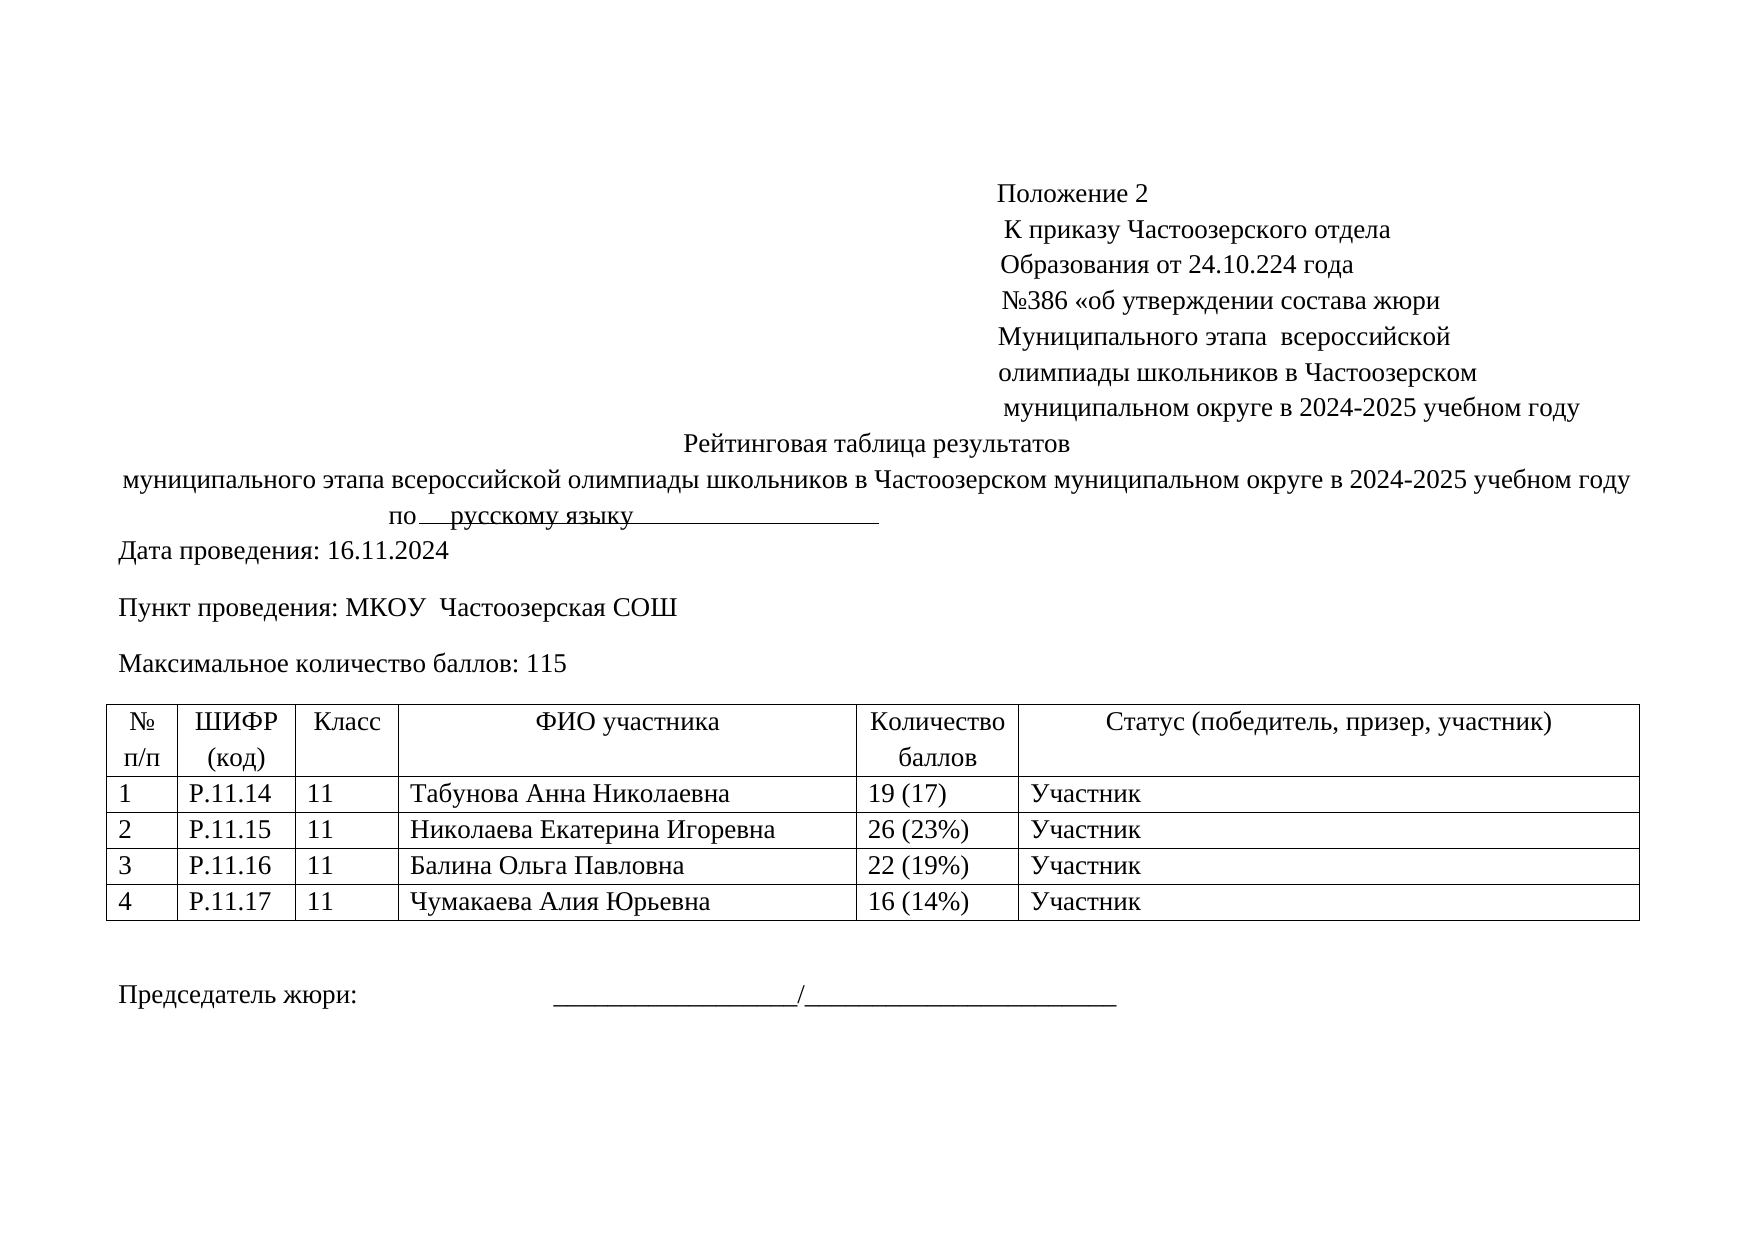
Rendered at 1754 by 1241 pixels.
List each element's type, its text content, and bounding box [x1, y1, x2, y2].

text Дата проведения: 16.11.2024 [118, 534, 1636, 566]
table_header ШИФР (код) [178, 705, 295, 776]
table_cell 16 (14%) [857, 885, 1018, 920]
table_cell 2 [107, 813, 177, 848]
table_cell Участник [1019, 813, 1639, 848]
text К приказу Частоозерского отдела [118, 213, 1636, 244]
table_header ФИО участника [399, 705, 856, 776]
text муниципальном округе в 2024-2025 учебном году [118, 392, 1636, 423]
table_cell Р.11.17 [178, 885, 295, 920]
table_cell Табунова Анна Николаевна [399, 777, 856, 812]
table_cell 11 [296, 885, 398, 920]
table_cell 11 [296, 849, 398, 884]
table_cell Николаева Екатерина Игоревна [399, 813, 856, 848]
table_cell Чумакаева Алия Юрьевна [399, 885, 856, 920]
table_cell Участник [1019, 849, 1639, 884]
table_header Количество баллов [857, 705, 1018, 776]
table_cell Р.11.16 [178, 849, 295, 884]
table_cell Участник [1019, 885, 1639, 920]
text Муниципального этапа всероссийской [118, 320, 1636, 351]
text Положение 2 [118, 177, 1636, 208]
table_cell 22 (19%) [857, 849, 1018, 884]
table_cell 1 [107, 777, 177, 812]
text по русскому языку [118, 499, 1636, 530]
table_header № п/п [107, 705, 177, 776]
table_header Класс [296, 705, 398, 776]
table_cell 11 [296, 777, 398, 812]
table_cell 4 [107, 885, 177, 920]
table_cell 19 (17) [857, 777, 1018, 812]
table_cell Участник [1019, 777, 1639, 812]
text Рейтинговая таблица результатов [118, 427, 1636, 458]
table_cell Р.11.14 [178, 777, 295, 812]
text Образования от 24.10.224 года [118, 249, 1636, 280]
table_cell Балина Ольга Павловна [399, 849, 856, 884]
table_cell Р.11.15 [178, 813, 295, 848]
table_cell 26 (23%) [857, 813, 1018, 848]
text муниципального этапа всероссийской олимпиады школьников в Частоозерском муниципальном округе в 2024-2025 учебном году [118, 463, 1636, 494]
table_header Статус (победитель, призер, участник) [1019, 705, 1639, 776]
text Пункт проведения: МКОУ Частоозерская СОШ [118, 591, 1636, 622]
table_cell 11 [296, 813, 398, 848]
table_cell 3 [107, 849, 177, 884]
text Председатель жюри: __________________/_______________________ [118, 978, 1636, 1009]
text №386 «об утверждении состава жюри [118, 284, 1636, 316]
text Максимальное количество баллов: 115 [118, 648, 1636, 679]
text олимпиады школьников в Частоозерском [118, 356, 1636, 387]
